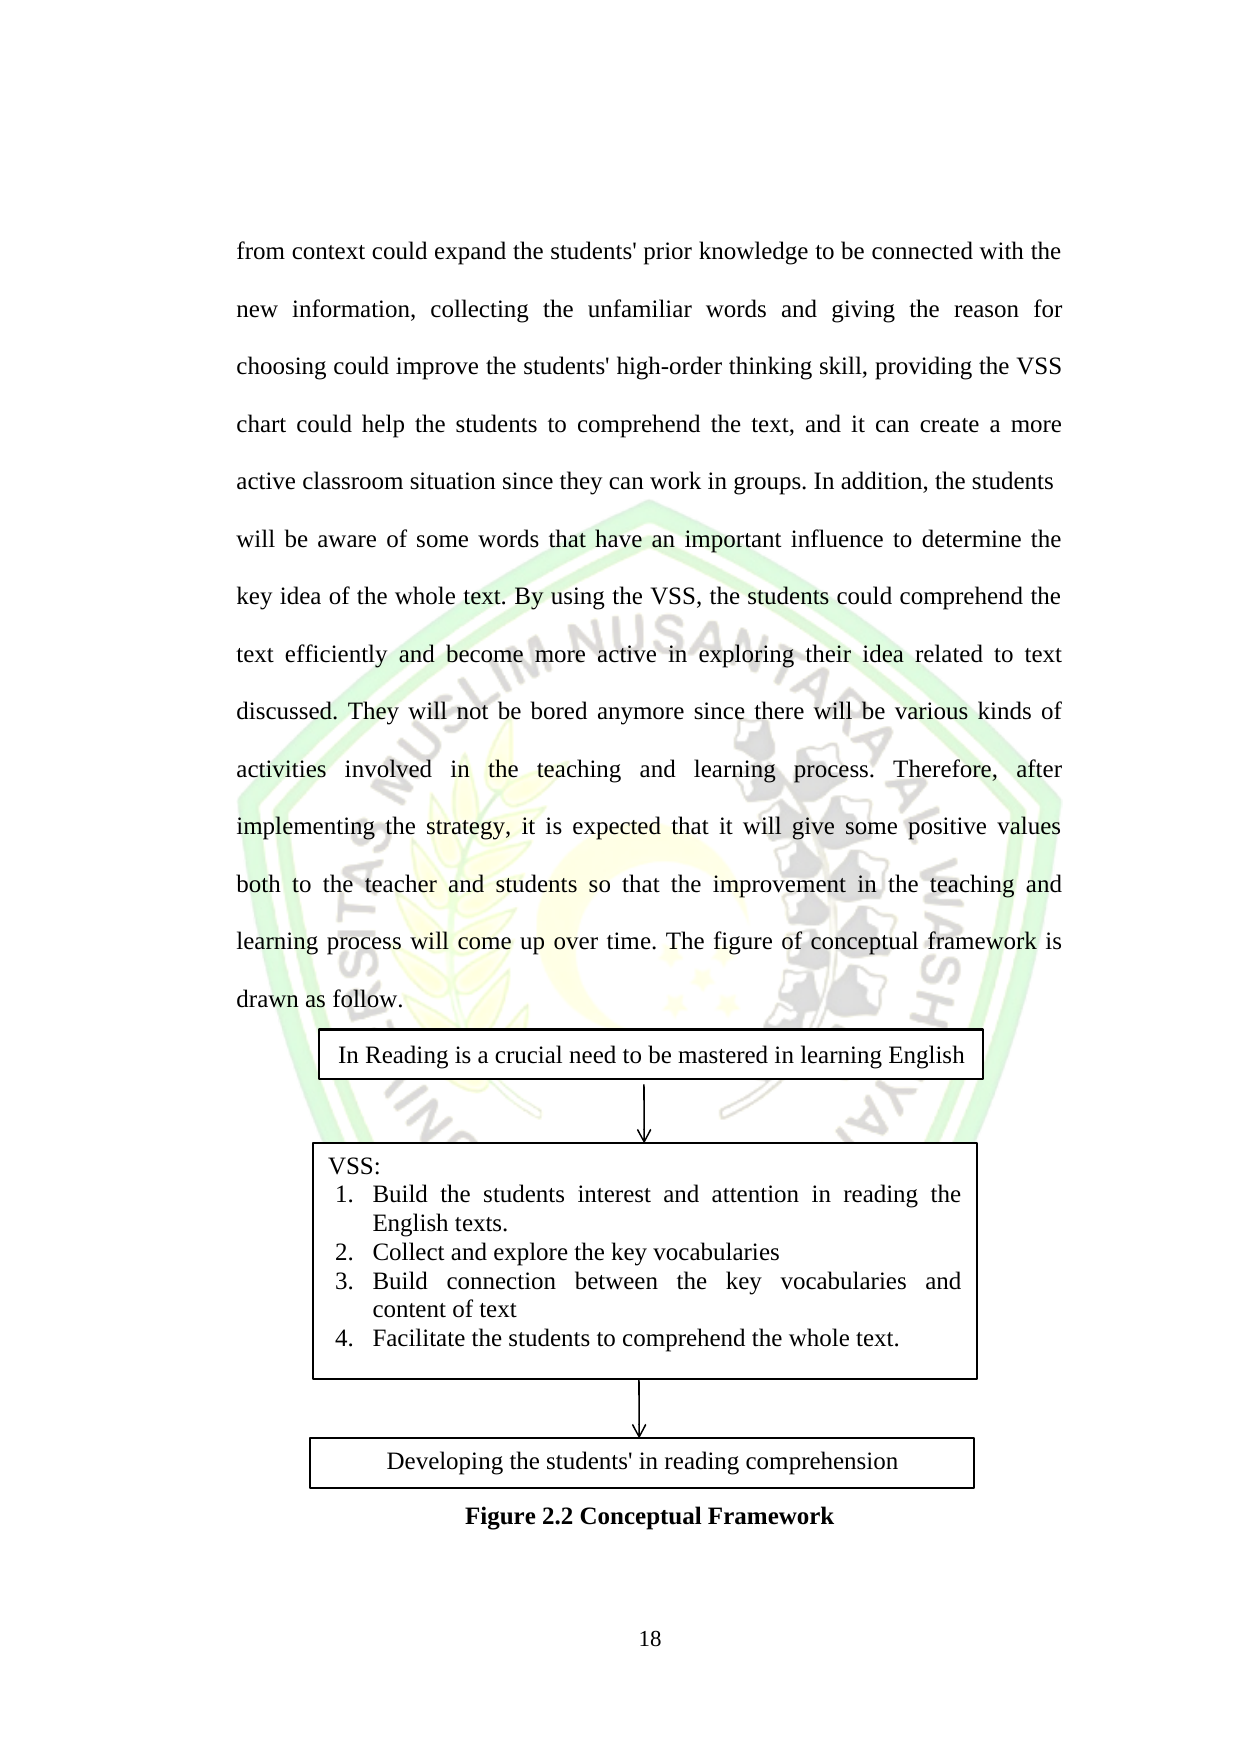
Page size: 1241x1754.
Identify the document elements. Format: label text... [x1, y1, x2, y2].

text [236, 236, 1063, 495]
text Figure 2.2 Conceptual Framework [236, 1501, 1063, 1530]
list will be aware of some words that have an important influence to determine the key idea of the whole text. By using the VSS, the students could comprehend the text efficiently and become more active in exploring their idea related to text discussed. They will not be bored anymore since there will be various kinds of activities involved in the teaching and learning process. Therefore, after implementing the strategy, it is expected that it will give some positive values both to the teacher and students so that the improvement in the teaching and learning process will come up over time. The figure of conceptual framework is drawn as follow. [236, 524, 1063, 1012]
